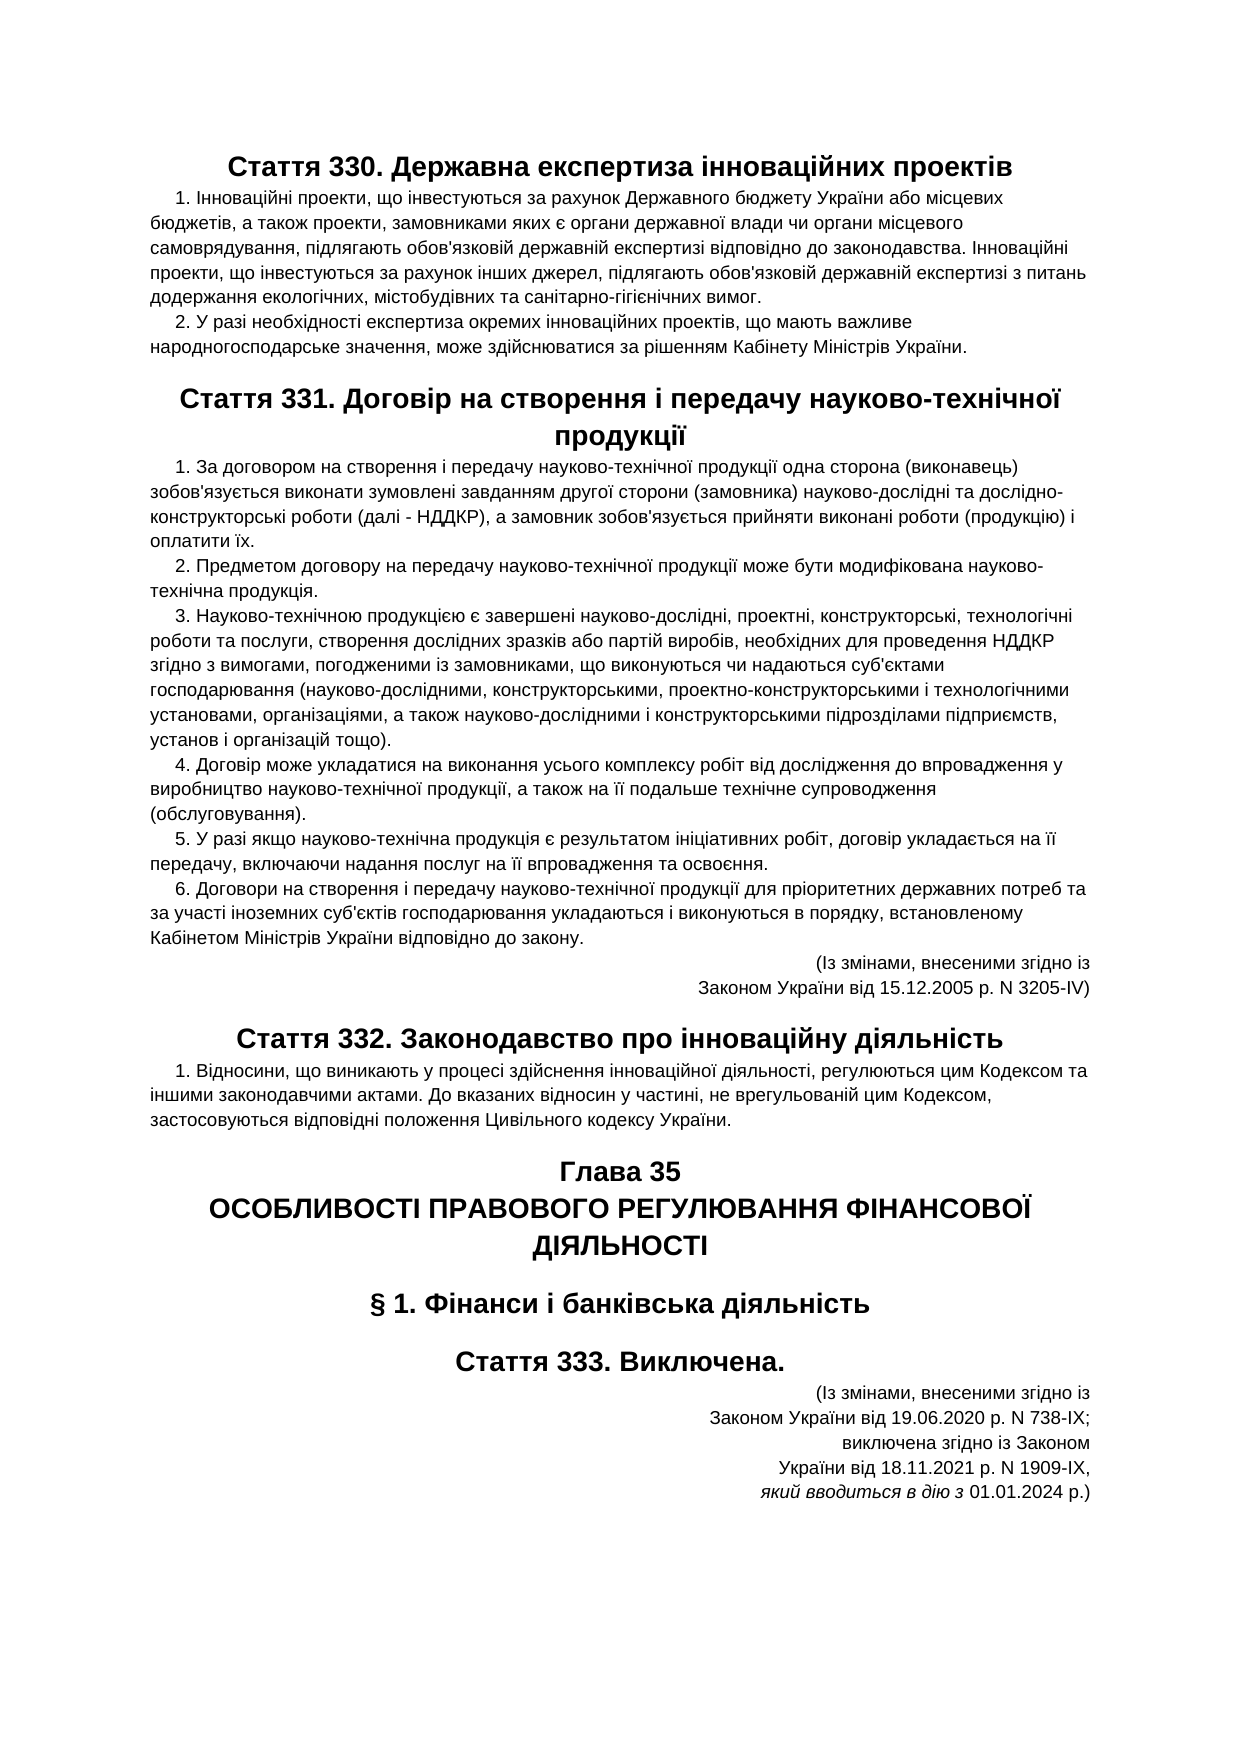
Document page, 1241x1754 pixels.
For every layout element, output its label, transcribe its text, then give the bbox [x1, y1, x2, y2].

subtitle Стаття 332. Законодавство про інноваційну діяльність [150, 1022, 1090, 1054]
text 6. Договори на створення і передачу науково-технічної продукції для пріоритетних державних потреб та за участі іноземних суб'єктів господарювання укладаються і виконуються в порядку, встановленому Кабінетом Міністрів України відповідно до закону. [150, 877, 1090, 948]
subtitle Стаття 333. Виключена. [150, 1345, 1090, 1377]
text 1. Інноваційні проекти, що інвестуються за рахунок Державного бюджету України або місцевих бюджетів, а також проекти, замовниками яких є органи державної влади чи органи місцевого самоврядування, підлягають обов'язковій державній експертизі відповідно до законодавства. Інноваційні проекти, що інвестуються за рахунок інших джерел, підлягають обов'язковій державній експертизі з питань додержання екологічних, містобудівних та санітарно-гігієнічних вимог. [150, 187, 1090, 308]
text 2. Предметом договору на передачу науково-технічної продукції може бути модифікована науково-технічна продукція. [150, 555, 1090, 601]
text (Із змінами, внесеними згідно із Законом України від 15.12.2005 р. N 3205-IV) [150, 952, 1090, 998]
subtitle Стаття 331. Договір на створення і передачу науково-технічної продукції [150, 382, 1090, 451]
subtitle § 1. Фінанси і банківська діяльність [150, 1287, 1090, 1319]
text 2. У разі необхідності експертиза окремих інноваційних проектів, що мають важливе народногосподарське значення, може здійснюватися за рішенням Кабінету Міністрів України. [150, 311, 1090, 357]
text 3. Науково-технічною продукцією є завершені науково-дослідні, проектні, конструкторські, технологічні роботи та послуги, створення дослідних зразків або партій виробів, необхідних для проведення НДДКР згідно з вимогами, погодженими із замовниками, що виконуються чи надаються суб'єктами господарювання (науково-дослідними, конструкторськими, проектно-конструкторськими і технологічними установами, організаціями, а також науково-дослідними і конструкторськими підрозділами підприємств, установ і організацій тощо). [150, 605, 1090, 750]
text 5. У разі якщо науково-технічна продукція є результатом ініціативних робіт, договір укладається на її передачу, включаючи надання послуг на її впровадження та освоєння. [150, 828, 1090, 874]
text 1. За договором на створення і передачу науково-технічної продукції одна сторона (виконавець) зобов'язується виконати зумовлені завданням другої сторони (замовника) науково-дослідні та дослідно-конструкторські роботи (далі - НДДКР), а замовник зобов'язується прийняти виконані роботи (продукцію) і оплатити їх. [150, 456, 1090, 552]
subtitle Стаття 330. Державна експертиза інноваційних проектів [150, 150, 1090, 182]
subtitle Глава 35 ОСОБЛИВОСТІ ПРАВОВОГО РЕГУЛЮВАННЯ ФІНАНСОВОЇ ДІЯЛЬНОСТІ [150, 1154, 1090, 1261]
text 1. Відносини, що виникають у процесі здійснення інноваційної діяльності, регулюються цим Кодексом та іншими законодавчими актами. До вказаних відносин у частині, не врегульованій цим Кодексом, застосовуються відповідні положення Цивільного кодексу України. [150, 1059, 1090, 1131]
text (Із змінами, внесеними згідно із Законом України від 19.06.2020 р. N 738-IX; виключена згідно із Законом України від 18.11.2021 р. N 1909-IX, який вводиться в дію з 01.01.2024 р.) [150, 1382, 1090, 1503]
text 4. Договір може укладатися на виконання усього комплексу робіт від дослідження до впровадження у виробництво науково-технічної продукції, а також на її подальше технічне супроводження (обслуговування). [150, 753, 1090, 824]
